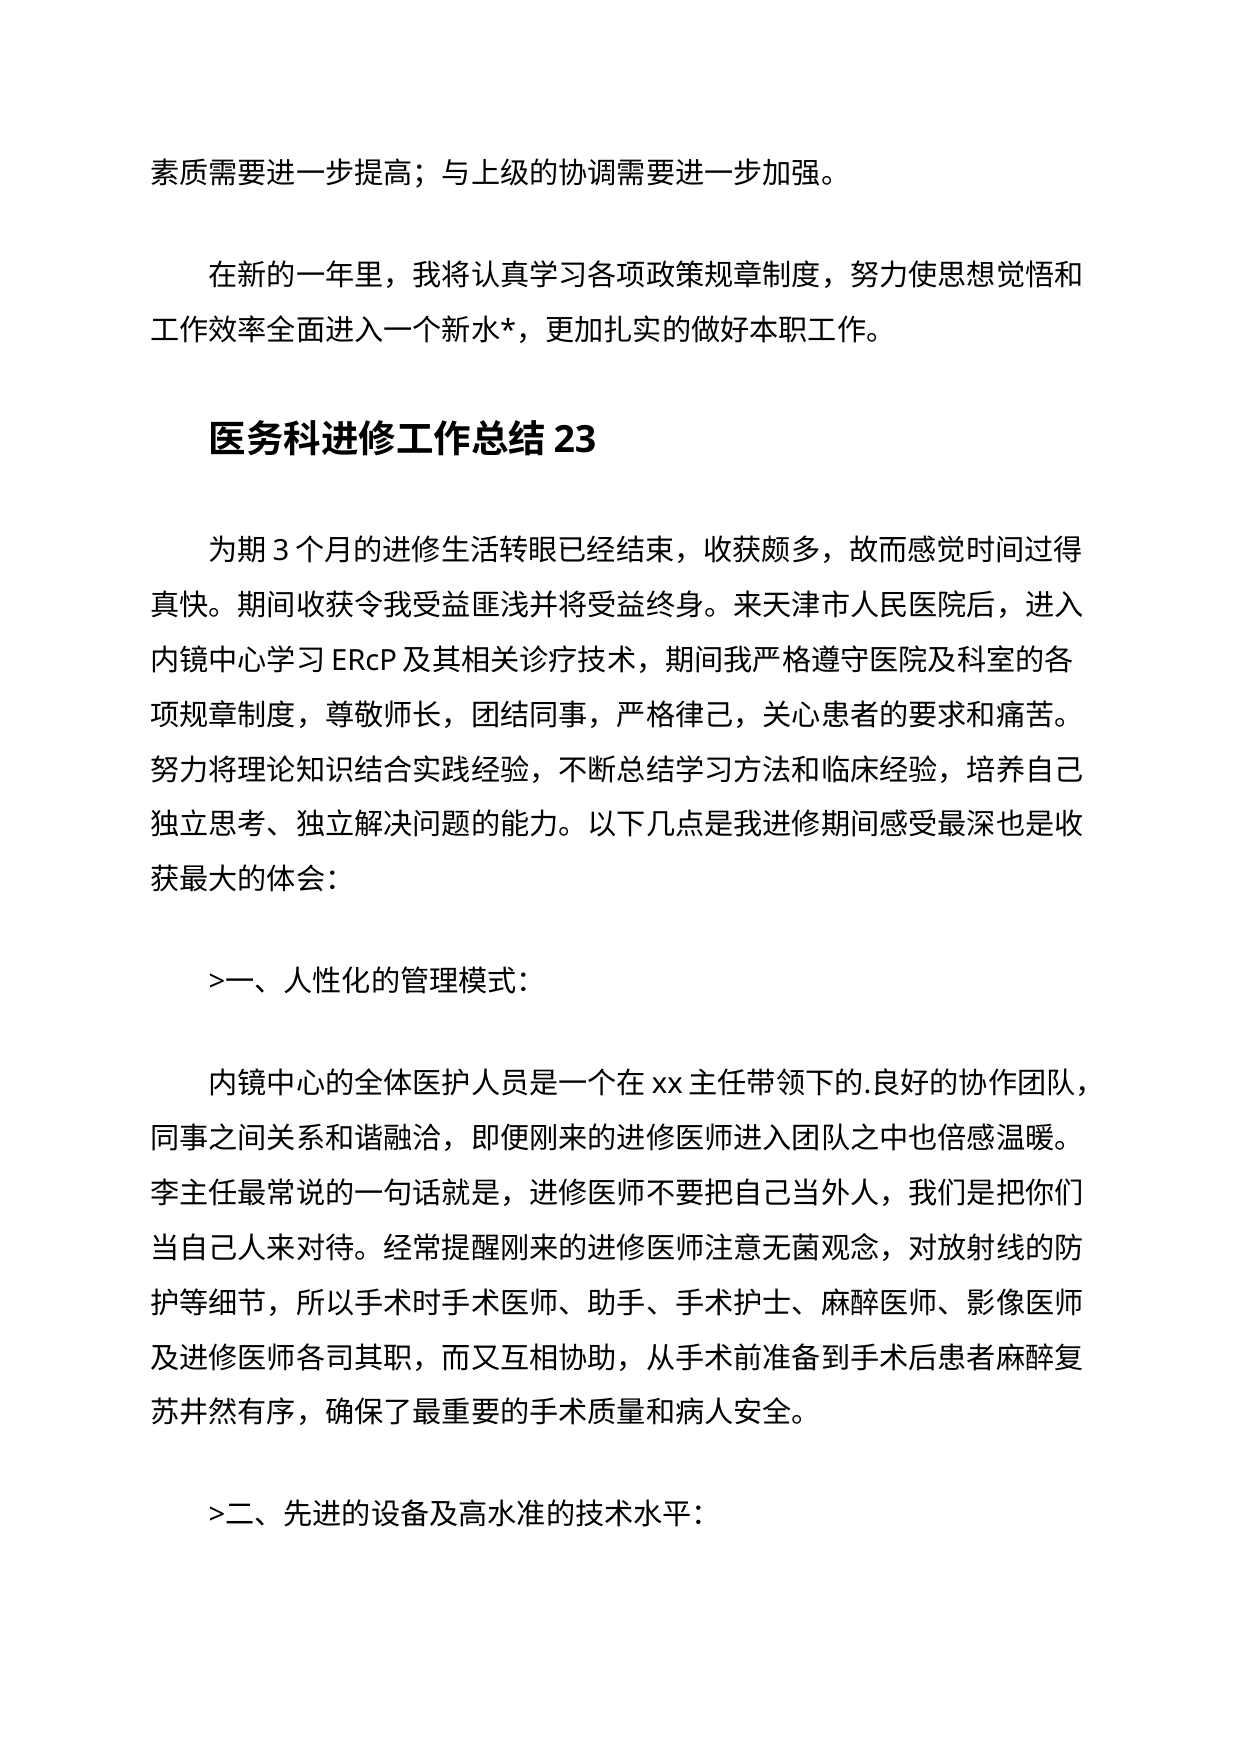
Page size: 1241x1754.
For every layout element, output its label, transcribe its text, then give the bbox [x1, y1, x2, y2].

text 为期3个月的进修生活转眼已经结束，收获颇多，故而感觉时间过得真快。期间收获令我受益匪浅并将受益终身。来天津市人民医院后，进入内镜中心学习ERcP及其相关诊疗技术，期间我严格遵守医院及科室的各项规章制度，尊敬师长，团结同事，严格律己，关心患者的要求和痛苦。努力将理论知识结合实践经验，不断总结学习方法和临床经验，培养自己独立思考、独立解决问题的能力。以下几点是我进修期间感受最深也是收获最大的体会： [150, 526, 1090, 898]
text 医务科进修工作总结23 [150, 409, 1090, 463]
text >二、先进的设备及高水准的技术水平： [150, 1491, 1090, 1533]
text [150, 150, 1090, 192]
text 在新的一年里，我将认真学习各项政策规章制度，努力使思想觉悟和工作效率全面进入一个新水*，更加扎实的做好本职工作。 [150, 252, 1090, 349]
text >一、人性化的管理模式： [150, 958, 1090, 1000]
text 内镜中心的全体医护人员是一个在xx主任带领下的.良好的协作团队，同事之间关系和谐融洽，即便刚来的进修医师进入团队之中也倍感温暖。李主任最常说的一句话就是，进修医师不要把自己当外人，我们是把你们当自己人来对待。经常提醒刚来的进修医师注意无菌观念，对放射线的防护等细节，所以手术时手术医师、助手、手术护士、麻醉医师、影像医师及进修医师各司其职，而又互相协助，从手术前准备到手术后患者麻醉复苏井然有序，确保了最重要的手术质量和病人安全。 [150, 1059, 1090, 1431]
